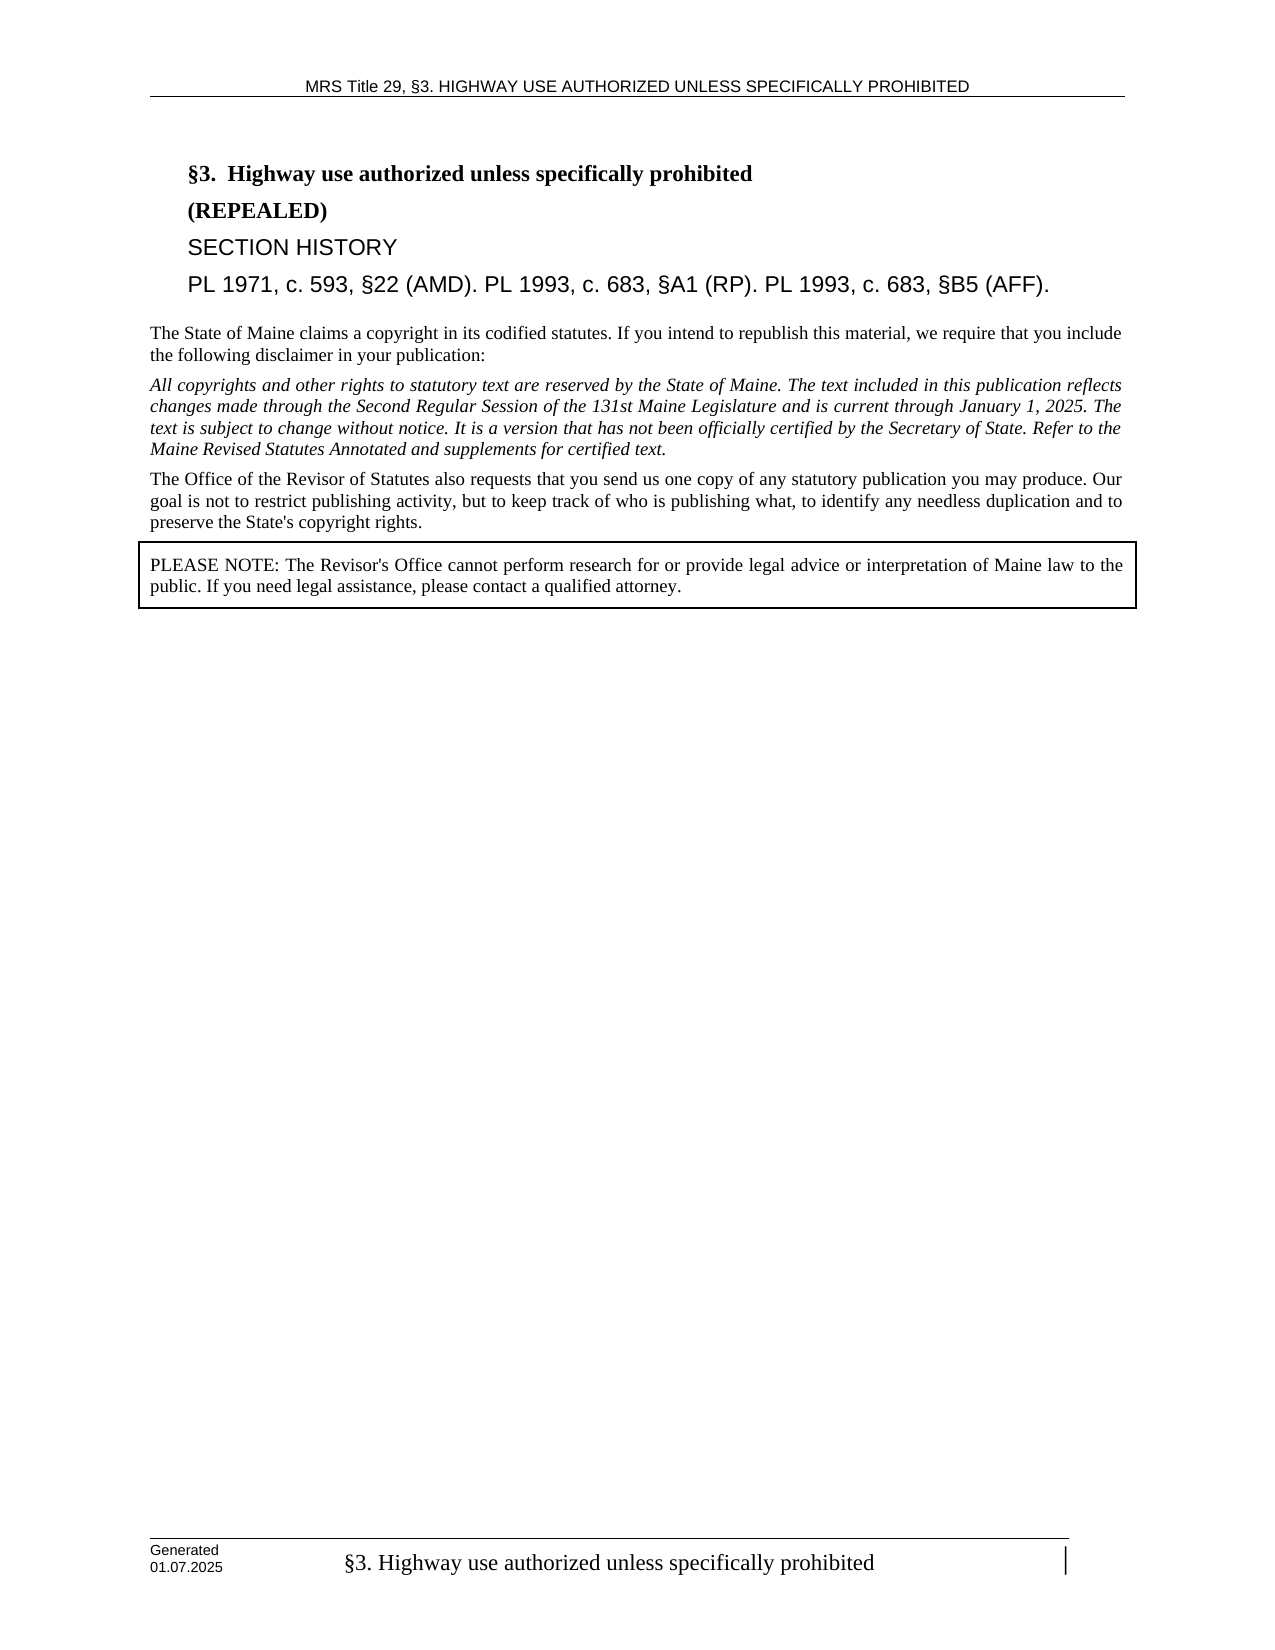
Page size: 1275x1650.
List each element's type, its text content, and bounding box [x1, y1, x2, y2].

text The Office of the Revisor of Statutes also requests that you send us one copy of any statutory publication you may produce. Our goal is not to restrict publishing activity, but to keep track of who is publishing what, to identify any needless duplication and to preserve the State's copyright rights. [150, 468, 1125, 533]
text SECTION HISTORY [187, 234, 1125, 260]
text (REPEALED) [187, 197, 1125, 223]
text PLEASE NOTE: The Revisor's Office cannot perform research for or provide legal advice or interpretation of Maine law to the public. If you need legal assistance, please contact a qualified attorney. [140, 543, 1135, 607]
text All copyrights and other rights to statutory text are reserved by the State of Maine. The text included in this publication reflects changes made through the Second Regular Session of the 131st Maine Legislature and is current through January 1, 2025 . The text is subject to change without notice. It is a version that has not been officially certified by the Secretary of State. Refer to the Maine Revised Statutes Annotated and supplements for certified text. [150, 373, 1125, 460]
text The State of Maine claims a copyright in its codified statutes. If you intend to republish this material, we require that you include the following disclaimer in your publication: [150, 322, 1125, 365]
text §3. Highway use authorized unless specifically prohibited [187, 160, 1125, 187]
text PL 1971, c. 593, §22 (AMD). PL 1993, c. 683, §A1 (RP). PL 1993, c. 683, §B5 (AFF). [187, 271, 1125, 297]
